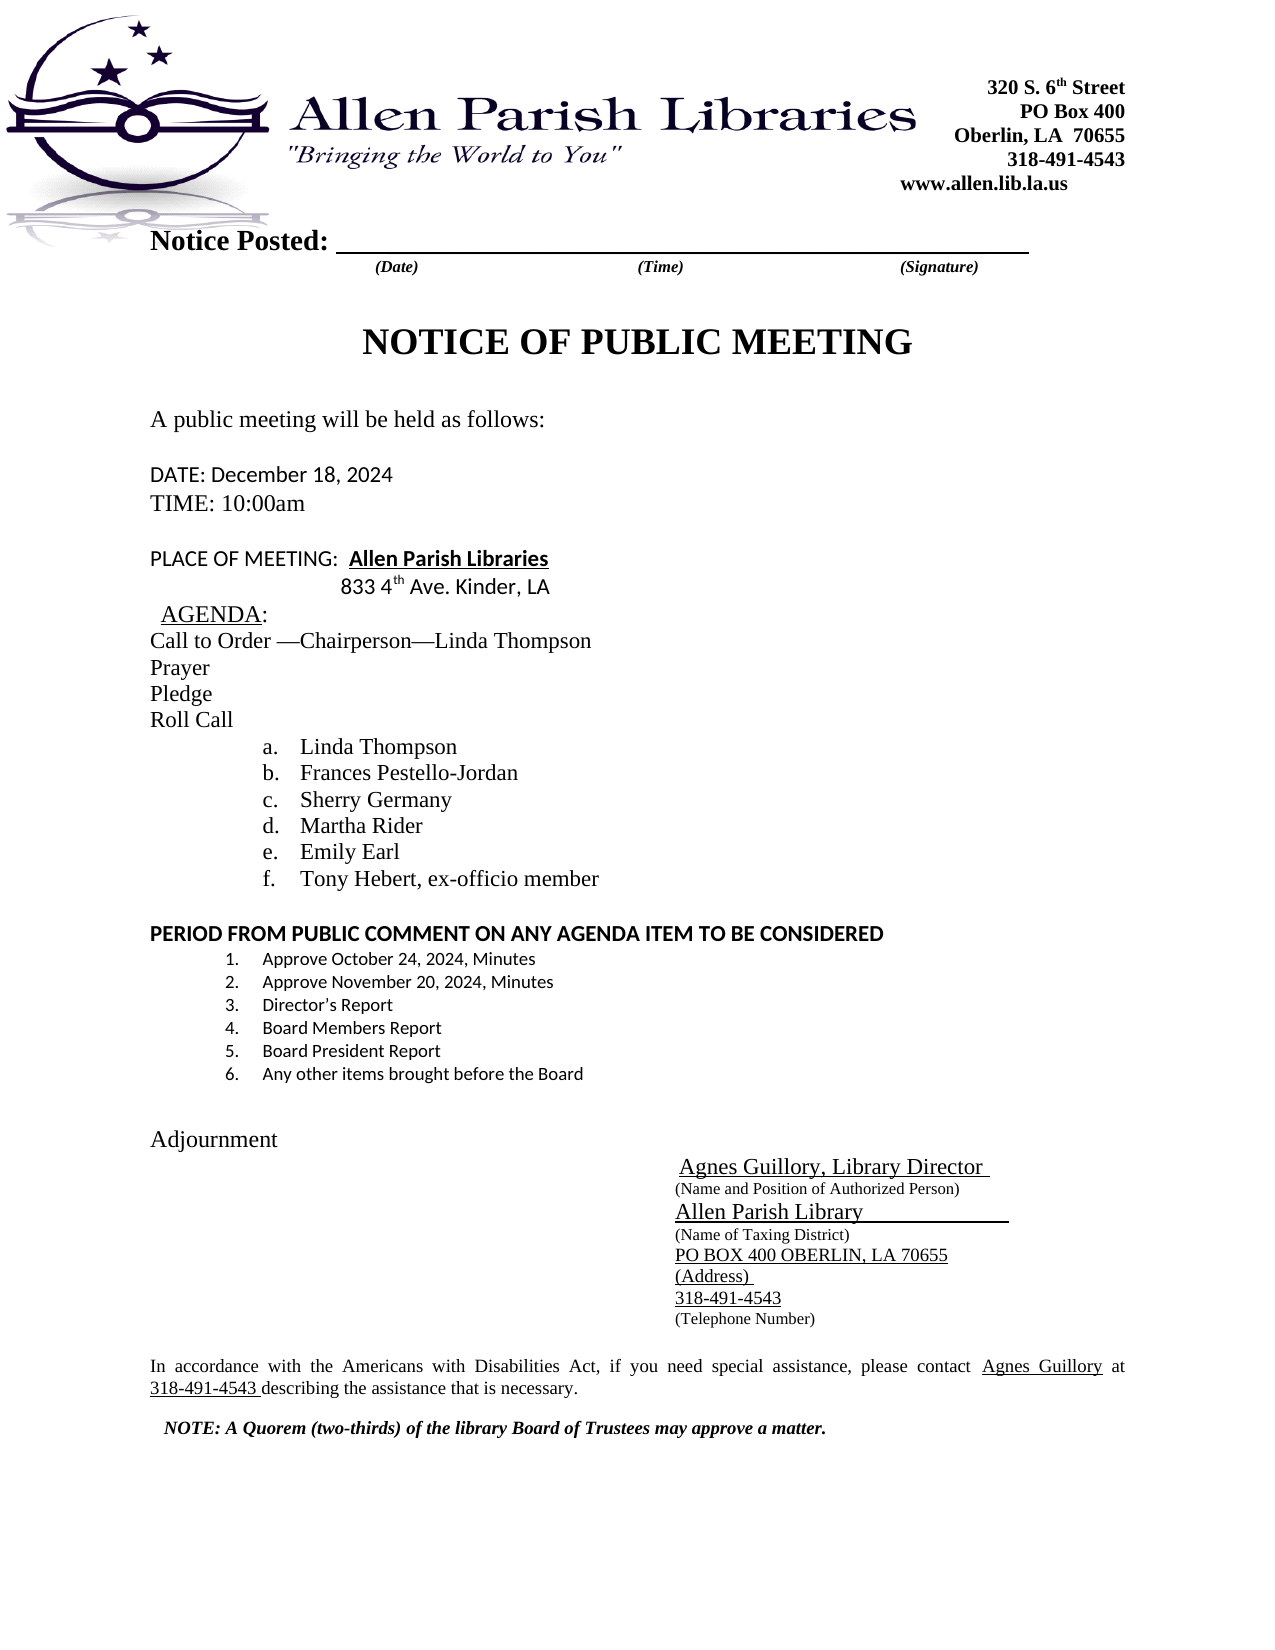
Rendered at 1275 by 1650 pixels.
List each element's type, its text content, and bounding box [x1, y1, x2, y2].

text 318-491-4543 [600, 1287, 1125, 1308]
list Tony Hebert, ex-officio member [262, 865, 1125, 891]
list Emily Earl [262, 838, 1125, 865]
text (Telephone Number) [600, 1308, 1125, 1328]
text PLACE OF MEETING: Allen Parish Libraries [150, 544, 1125, 572]
text (Name and Position of Authorized Person) [600, 1179, 1125, 1198]
text Prayer [150, 654, 1125, 680]
picture [6, 15, 916, 247]
text Call to Order —Chairperson—Linda Thompson [150, 627, 1125, 654]
text Agnes Guillory, Library Director [375, 1153, 1125, 1179]
text (Name of Taxing District) [600, 1225, 1125, 1244]
text DATE: December 18, 2024 [150, 461, 1125, 489]
text A public meeting will be held as follows: [150, 405, 1125, 433]
list Any other items brought before the Board [225, 1062, 1125, 1084]
text Roll Call [150, 707, 1125, 733]
text NOTICE OF PUBLIC MEETING [150, 319, 1125, 362]
text 833 4th Ave. Kinder, LA [150, 572, 1125, 600]
list Board President Report [225, 1039, 1125, 1062]
list Approve October 24, 2024, Minutes [225, 947, 1125, 970]
text (Date) (Time) (Signature) [300, 257, 1125, 276]
text PO BOX 400 OBERLIN, LA 70655 [675, 1244, 1125, 1265]
list Sherry Germany [262, 786, 1125, 812]
text Notice Posted: _________________________________________ [150, 223, 1125, 257]
text TIME: 10:00am [150, 489, 1125, 516]
list Linda Thompson [262, 733, 1125, 759]
list Frances Pestello-Jordan [262, 759, 1125, 786]
text Pledge [150, 680, 1125, 707]
list Director’s Report [225, 993, 1125, 1016]
list Approve November 20, 2024, Minutes [225, 970, 1125, 993]
text Adjournment [150, 1125, 1125, 1153]
text Allen Parish Library [600, 1198, 1125, 1225]
text (Address) [675, 1265, 1125, 1287]
text PERIOD FROM PUBLIC COMMENT ON ANY AGENDA ITEM TO BE CONSIDERED [150, 919, 1125, 947]
text AGENDA: [150, 600, 1125, 627]
list Martha Rider [262, 812, 1125, 838]
text In accordance with the Americans with Disabilities Act, if you need special assistance, please contact Agnes Guillory at 318-491-4543 describing the assistance that is necessary. [150, 1355, 1125, 1398]
list Board Members Report [225, 1016, 1125, 1039]
